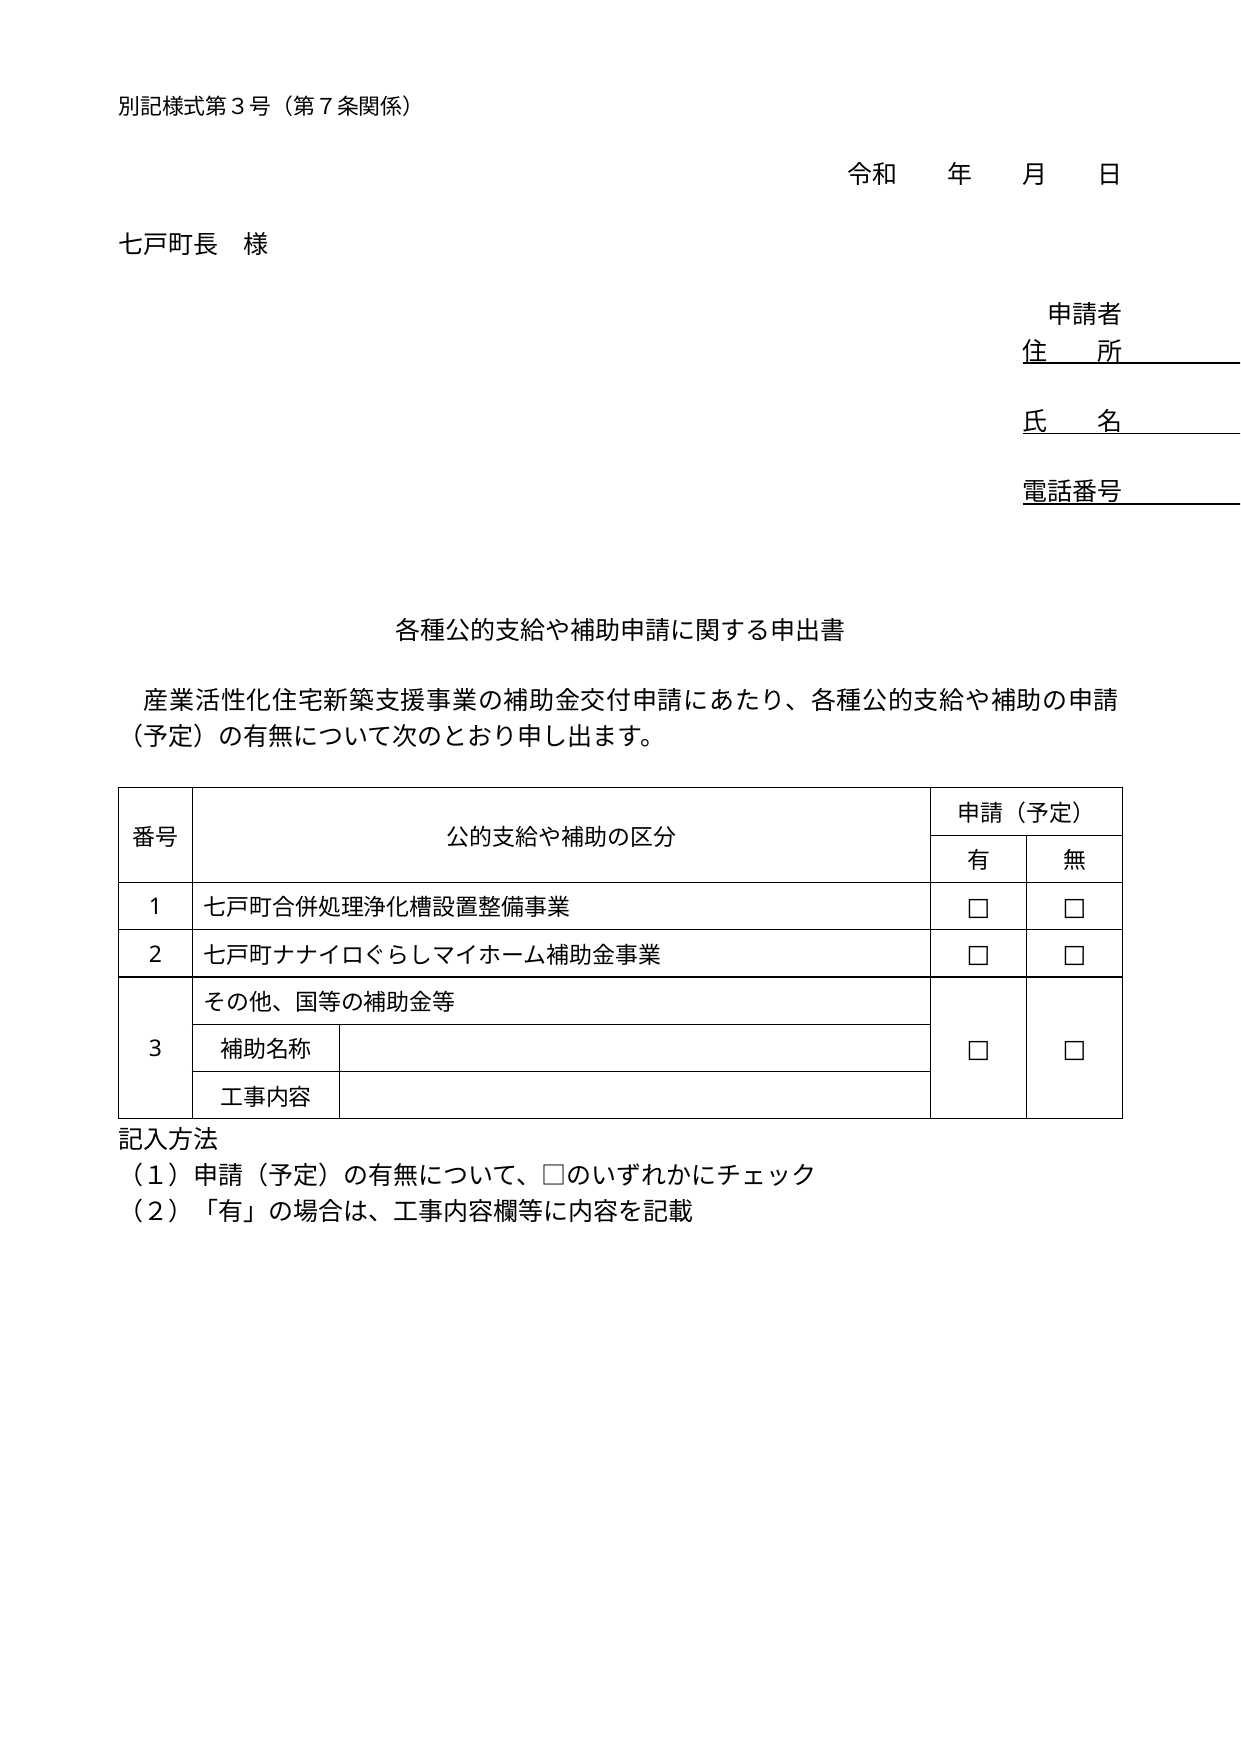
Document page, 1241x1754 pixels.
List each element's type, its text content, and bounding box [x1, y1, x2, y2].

table_cell 工事内容 [193, 1072, 339, 1118]
table_cell 有 [931, 836, 1026, 882]
text 氏 名 [118, 402, 1122, 438]
text （２）「有」の場合は、工事内容欄等に内容を記載 [118, 1192, 1122, 1228]
table_cell 2 [119, 930, 192, 976]
table_cell その他、国等の補助金等 [193, 978, 930, 1024]
table_cell 3 [119, 978, 192, 1118]
table_cell □ [931, 978, 1026, 1118]
text 各種公的支給や補助申請に関する申出書 [118, 610, 1122, 647]
text （１）申請（予定）の有無について、□のいずれかにチェック [118, 1156, 1122, 1192]
text 別記様式第３号（第７条関係） [118, 89, 1122, 120]
table_cell [340, 1072, 930, 1118]
text 住 所 [118, 331, 1122, 367]
text 電話番号 [118, 472, 1122, 508]
table_cell 無 [1027, 836, 1122, 882]
table_header 申請（予定） [931, 788, 1122, 834]
table_cell 1 [119, 883, 192, 929]
text 七戸町長 様 [118, 225, 1122, 261]
text 産業活性化住宅新築支援事業の補助金交付申請にあたり、各種公的支給や補助の申請（予定）の有無について次のとおり申し出ます。 [118, 681, 1122, 753]
table_header 番号 [119, 788, 192, 882]
text 記入方法 [118, 1119, 1122, 1156]
table_cell □ [1027, 930, 1122, 976]
text 令和 年 月 日 [118, 154, 1122, 191]
table_header 公的支給や補助の区分 [193, 788, 930, 882]
text 申請者 [118, 295, 1122, 331]
table_cell 七戸町合併処理浄化槽設置整備事業 [193, 883, 930, 929]
table_cell 七戸町ナナイロぐらしマイホーム補助金事業 [193, 930, 930, 976]
table_cell [340, 1025, 930, 1071]
table_cell 補助名称 [193, 1025, 339, 1071]
table_cell □ [931, 930, 1026, 976]
table_cell □ [1027, 978, 1122, 1118]
table_cell □ [1027, 883, 1122, 929]
table_cell □ [931, 883, 1026, 929]
